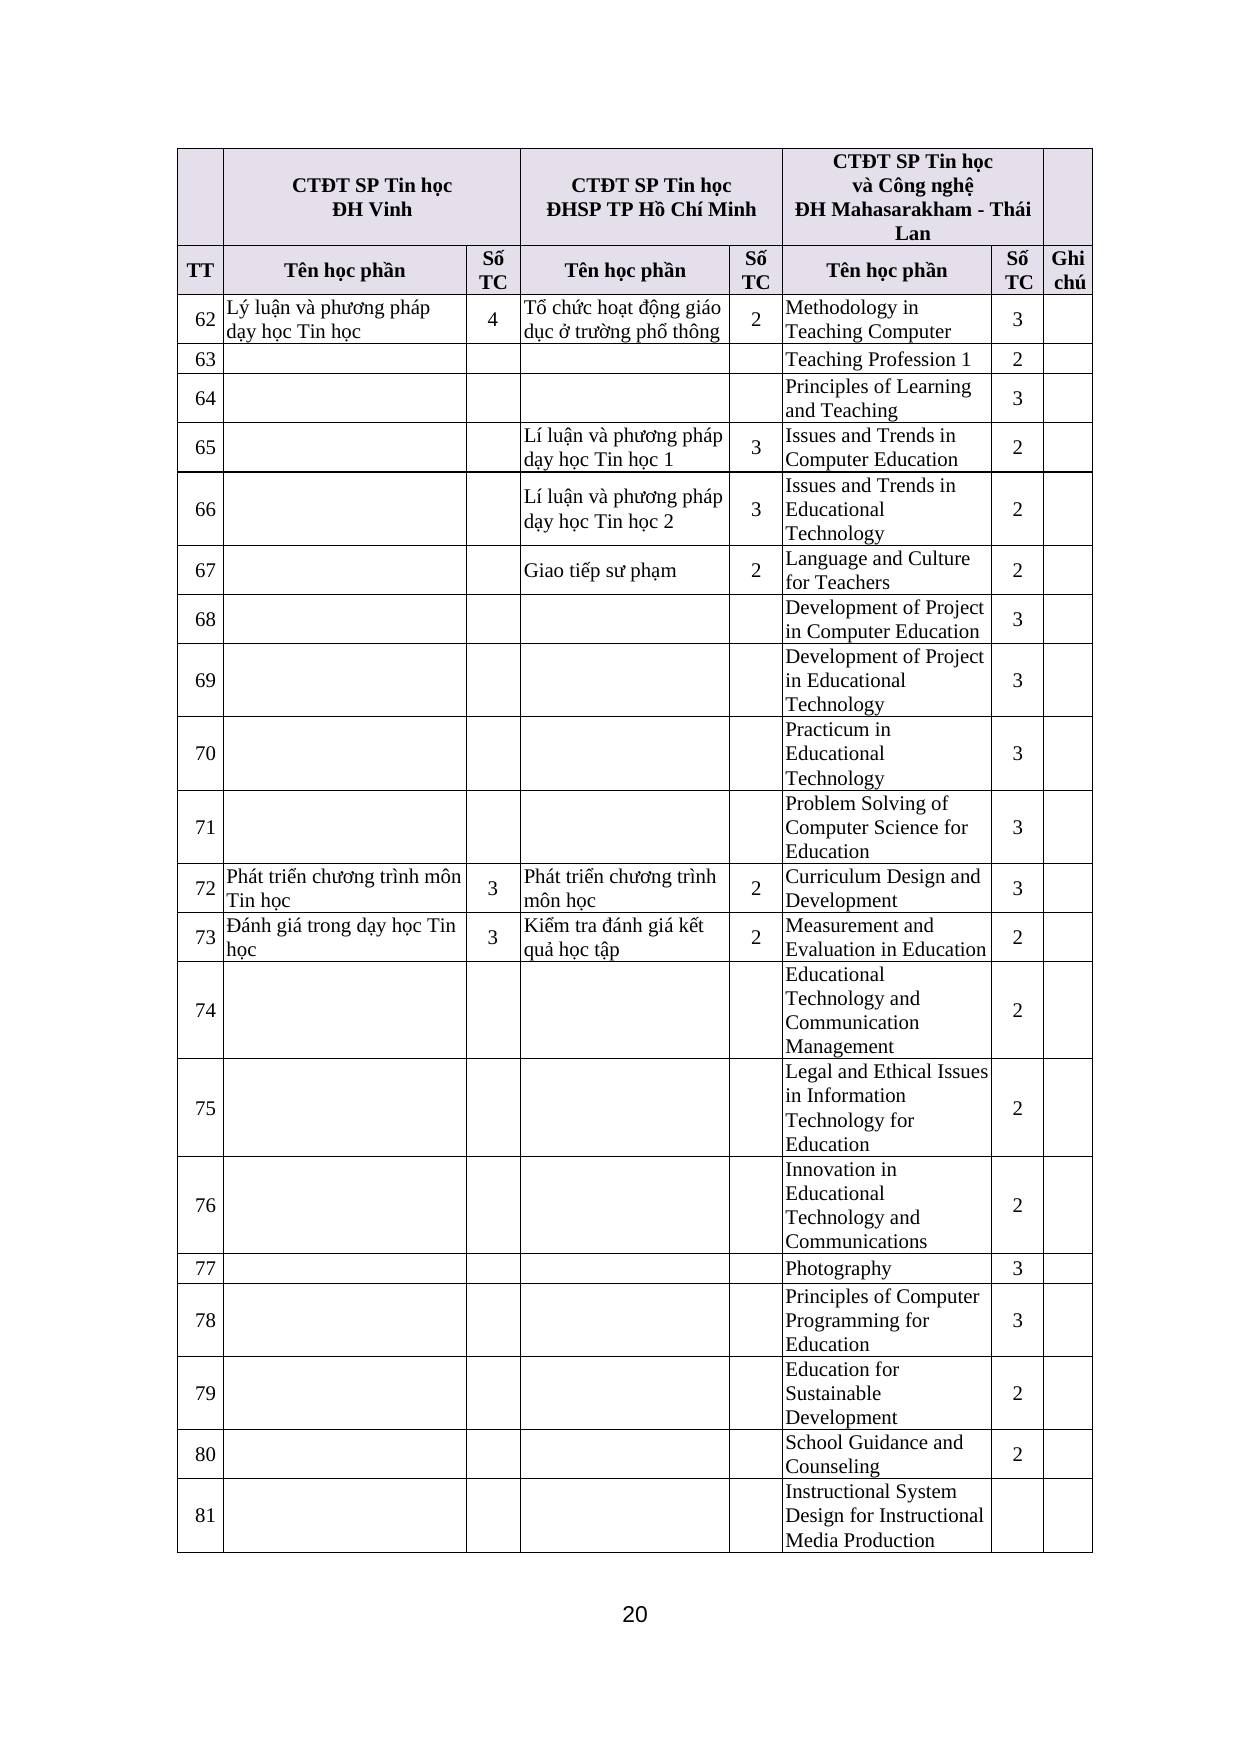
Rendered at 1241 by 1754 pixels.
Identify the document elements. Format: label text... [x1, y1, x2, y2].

table_cell Education for Sustainable Development [783, 1357, 991, 1429]
table_cell [467, 1157, 520, 1253]
table_cell 3 [992, 295, 1043, 343]
table_cell [730, 374, 782, 422]
table_cell [730, 644, 782, 716]
table_cell 2 [730, 864, 782, 912]
table_cell [224, 962, 466, 998]
table_cell Principles of Computer Programming for Education [783, 1284, 991, 1356]
table_cell [1044, 962, 1092, 1058]
table_cell [467, 1284, 520, 1356]
table_cell [224, 423, 466, 471]
table_cell Methodology in Teaching Computer [783, 295, 991, 343]
table_header CTĐT SP Tin học ĐH Vinh [224, 149, 520, 245]
table_cell 2 [730, 546, 782, 594]
table_cell [178, 1430, 223, 1478]
table_cell 3 [992, 374, 1043, 422]
table_cell [1044, 1254, 1092, 1283]
table_cell [178, 295, 223, 343]
table_cell [521, 1157, 729, 1253]
table_cell [521, 374, 729, 422]
table_cell Teaching Profession 1 [783, 344, 991, 373]
table_cell [1044, 1430, 1092, 1478]
table_cell School Guidance and Counseling [783, 1430, 991, 1478]
table_cell 3 [992, 864, 1043, 912]
table_cell 2 [992, 1157, 1043, 1253]
table_cell Development of Project in Computer Education [783, 595, 991, 643]
table_cell [1044, 473, 1092, 545]
table_cell [730, 962, 782, 1058]
table_cell [224, 644, 466, 716]
table_cell Lí luận và phương pháp dạy học Tin học 2 [521, 473, 729, 545]
table_cell 3 [730, 423, 782, 471]
table_cell 2 [992, 473, 1043, 545]
table_cell [178, 1254, 223, 1283]
table_header CTĐT SP Tin học và Công nghệ ĐH Mahasarakham - Thái Lan [783, 149, 1043, 245]
table_cell [224, 791, 466, 863]
table_cell [178, 1284, 223, 1356]
table_cell [521, 717, 729, 789]
table_cell [224, 717, 466, 789]
table_cell [521, 1357, 729, 1429]
table_cell [224, 473, 466, 545]
table_cell [521, 1430, 729, 1478]
table_cell [224, 1430, 466, 1478]
table_cell [1044, 1479, 1092, 1552]
table_cell [521, 644, 729, 716]
table_cell [467, 1479, 520, 1552]
table_cell [1044, 644, 1092, 716]
table_cell Issues and Trends in Computer Education [783, 423, 991, 471]
table_cell [178, 595, 223, 643]
table_cell [467, 1430, 520, 1478]
table_cell [1044, 546, 1092, 594]
table_cell [467, 595, 520, 643]
table_cell Innovation in Educational Technology and Communications [783, 1157, 991, 1253]
table_cell Lý luận và phương pháp dạy học Tin học [224, 295, 466, 343]
table_cell 2 [992, 913, 1043, 961]
table_cell [224, 998, 466, 1058]
table_cell Tổ chức hoạt động giáo dục ở trường phổ thông [521, 295, 729, 343]
table_cell [730, 1254, 782, 1283]
table_cell [730, 1059, 782, 1156]
table_cell [1044, 1059, 1092, 1156]
table_cell 2 [992, 423, 1043, 471]
table_cell [467, 1357, 520, 1429]
table_cell Lí luận và phương pháp dạy học Tin học 1 [521, 423, 729, 471]
table_cell Development of Project in Educational Technology [783, 644, 991, 716]
table_cell [178, 1479, 223, 1552]
table_cell [1044, 864, 1092, 912]
table_cell 3 [467, 913, 520, 961]
table_cell [730, 595, 782, 643]
table_cell [730, 791, 782, 863]
table_cell [467, 546, 520, 594]
table_cell 2 [992, 344, 1043, 373]
table_cell [521, 791, 729, 863]
table_cell [178, 644, 223, 716]
table_cell Principles of Learning and Teaching [783, 374, 991, 422]
table_cell [1044, 1157, 1092, 1253]
table_cell [1044, 295, 1092, 343]
table_cell 3 [992, 791, 1043, 863]
table_cell Practicum in Educational Technology [783, 717, 991, 789]
table_cell 4 [467, 295, 520, 343]
table_cell [178, 913, 223, 961]
table_cell [521, 1284, 729, 1356]
table_cell [467, 644, 520, 716]
table_cell [467, 344, 520, 373]
table_cell [521, 344, 729, 373]
table_cell 2 [992, 1430, 1043, 1478]
table_cell 3 [730, 473, 782, 545]
table_cell [1044, 1357, 1092, 1429]
table_cell Đánh giá trong dạy học Tin học [224, 913, 466, 961]
table_cell Số TC [730, 246, 782, 294]
table_cell [224, 1254, 466, 1283]
table_cell [178, 962, 223, 1058]
table_cell [178, 344, 223, 373]
table_cell 2 [992, 1357, 1043, 1429]
table_cell Số TC [992, 246, 1043, 294]
table_cell [224, 1157, 466, 1253]
table_cell [224, 1357, 466, 1429]
table_cell [730, 717, 782, 789]
table_cell [1044, 913, 1092, 961]
table_cell [178, 473, 223, 545]
table_cell 3 [467, 864, 520, 912]
table_cell [467, 1254, 520, 1283]
table_cell [224, 1284, 466, 1356]
table_cell [178, 1059, 223, 1156]
table_cell [467, 791, 520, 863]
table_cell 3 [992, 644, 1043, 716]
table_cell [467, 962, 520, 998]
table_cell [730, 344, 782, 373]
table_cell [178, 1357, 223, 1429]
table_cell 3 [992, 595, 1043, 643]
table_cell Measurement and Evaluation in Education [783, 913, 991, 961]
table_cell [1044, 423, 1092, 471]
table_cell [224, 546, 466, 594]
table_cell Giao tiếp sư phạm [521, 546, 729, 594]
table_cell [224, 1479, 466, 1552]
table_cell Tên học phần [783, 246, 991, 294]
table_cell [521, 595, 729, 643]
table_cell [224, 344, 466, 373]
table_cell [1044, 791, 1092, 863]
table_cell [467, 374, 520, 422]
table_header [178, 149, 223, 245]
table_cell [467, 1059, 520, 1156]
table_cell 3 [992, 1284, 1043, 1356]
table_cell [1044, 344, 1092, 373]
table_cell Kiểm tra đánh giá kết quả học tập [521, 913, 729, 961]
table_cell 3 [992, 1254, 1043, 1283]
table_cell [730, 1430, 782, 1478]
table_cell [178, 423, 223, 471]
table_cell [1044, 374, 1092, 422]
table_cell [730, 1157, 782, 1253]
table_cell [224, 374, 466, 422]
table_cell 2 [992, 1059, 1043, 1156]
table_cell Language and Culture for Teachers [783, 546, 991, 594]
table_cell [467, 423, 520, 471]
table_cell [1044, 717, 1092, 789]
table_cell [224, 595, 466, 643]
table_cell Ghi chú [1044, 246, 1092, 294]
table_cell [1044, 1284, 1092, 1356]
table_cell Phát triển chương trình môn Tin học [224, 864, 466, 912]
table_cell [521, 1479, 729, 1552]
table_cell Tên học phần [521, 246, 729, 294]
table_cell [224, 1059, 466, 1156]
table_cell [730, 1479, 782, 1552]
table_cell [521, 1254, 729, 1283]
table_cell Phát triển chương trình môn học [521, 864, 729, 912]
table_cell 3 [992, 717, 1043, 789]
table_cell [178, 1157, 223, 1253]
table_cell [178, 864, 223, 912]
table_cell [1044, 595, 1092, 643]
table_cell Educational Technology and Communication Management [783, 962, 991, 1058]
table_cell Tên học phần [224, 246, 466, 294]
table_cell TT [178, 246, 223, 294]
table_cell [178, 374, 223, 422]
table_cell [467, 998, 520, 1058]
table_header CTĐT SP Tin học ĐHSP TP Hồ Chí Minh [521, 149, 782, 245]
table_cell Curriculum Design and Development [783, 864, 991, 912]
table_cell [178, 546, 223, 594]
table_cell 2 [730, 913, 782, 961]
table_cell [178, 791, 223, 863]
table_cell Issues and Trends in Educational Technology [783, 473, 991, 545]
table_cell [521, 962, 729, 1058]
table_cell [521, 1059, 729, 1156]
table_cell 2 [730, 295, 782, 343]
table_cell 2 [992, 546, 1043, 594]
table_cell [730, 1357, 782, 1429]
table_cell Problem Solving of Computer Science for Education [783, 791, 991, 863]
table_cell [467, 717, 520, 789]
table_cell Số TC [467, 246, 520, 294]
table_cell [467, 473, 520, 545]
table_cell [730, 1284, 782, 1356]
table_cell [992, 1479, 1043, 1552]
table_cell Photography [783, 1254, 991, 1283]
table_cell [178, 717, 223, 789]
table_header [1044, 149, 1092, 245]
table_cell Instructional System Design for Instructional Media Production [783, 1479, 991, 1552]
table_cell 2 [992, 962, 1043, 1058]
table_cell Legal and Ethical Issues in Information Technology for Education [783, 1059, 991, 1156]
